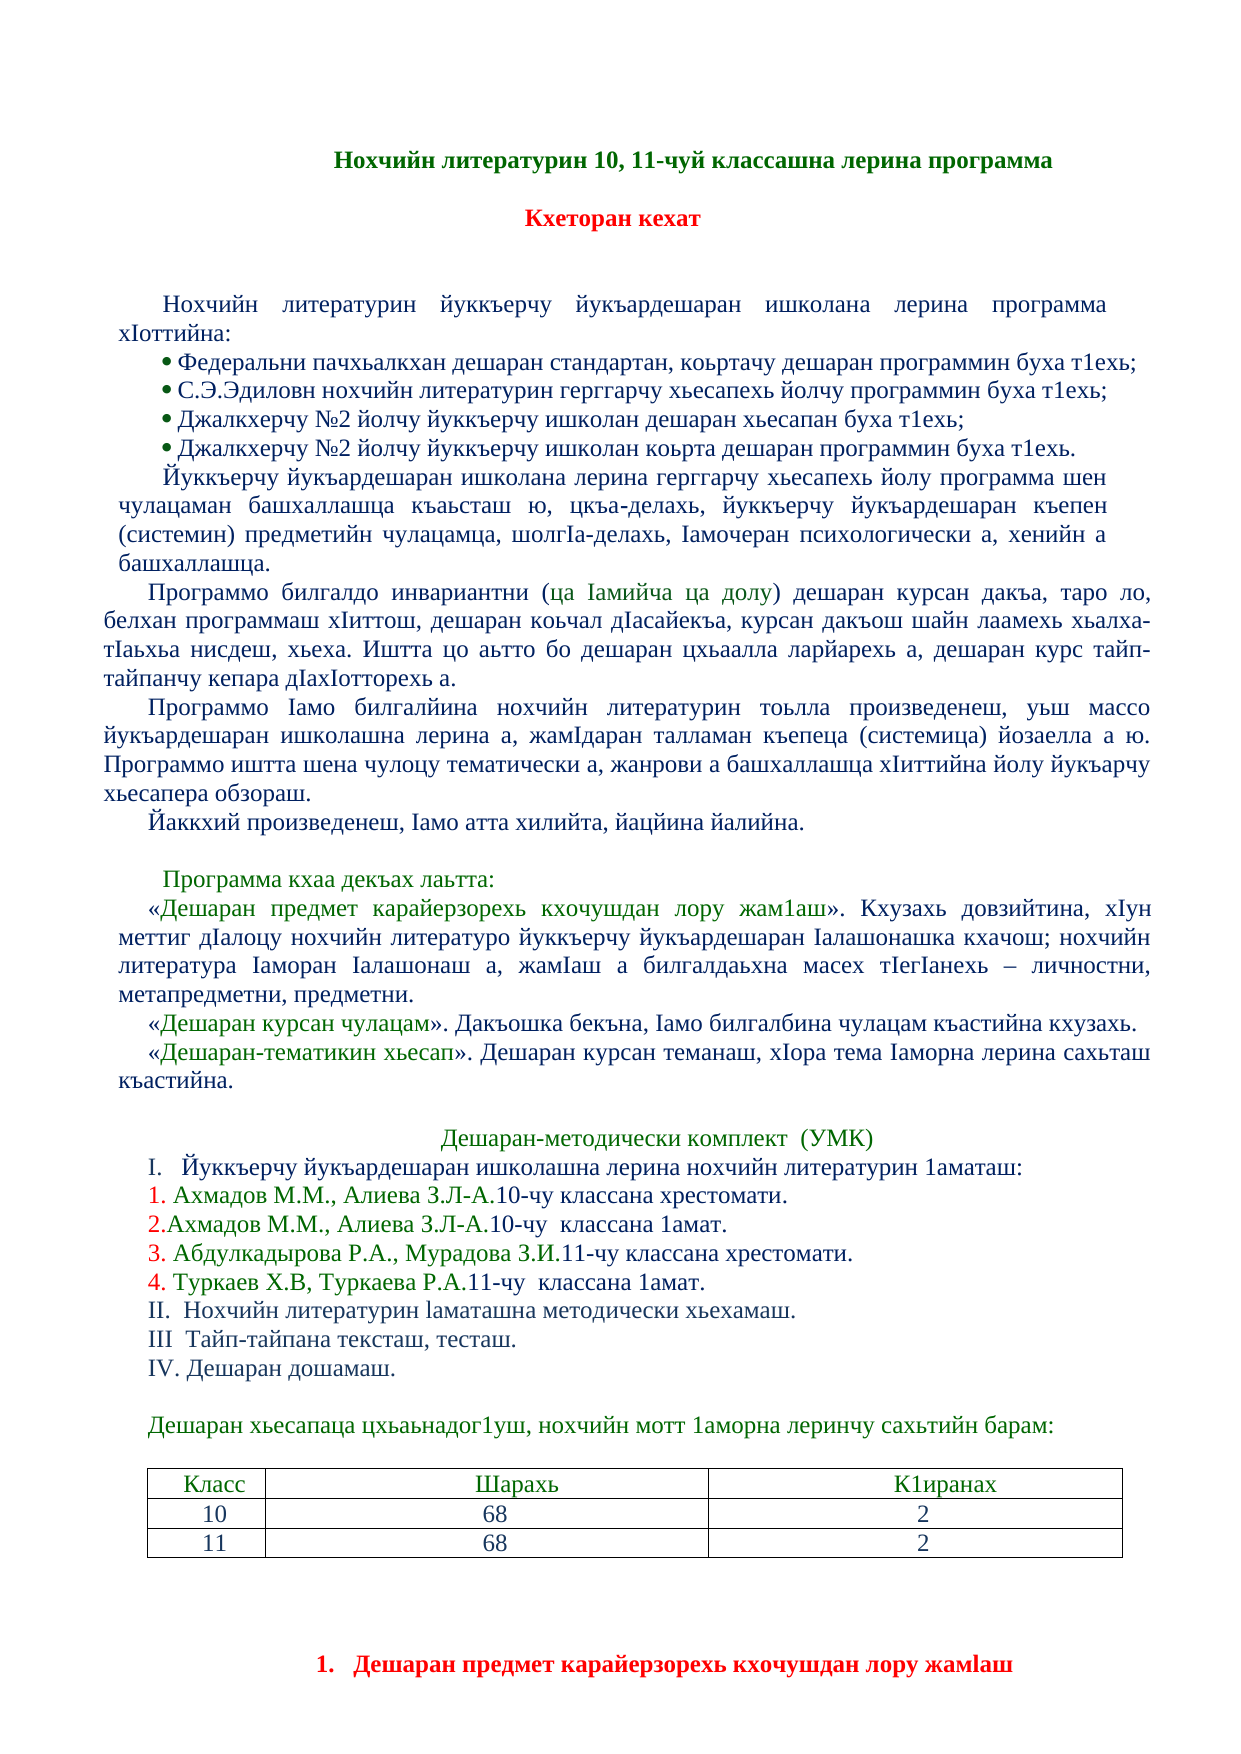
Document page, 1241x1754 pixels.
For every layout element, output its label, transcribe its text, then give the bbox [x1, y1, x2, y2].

table_cell 10 [148, 1499, 265, 1527]
text Кхеторан кехат [118, 203, 1107, 232]
text Дешаран хьесапаца цхьаьнадог1уш, нохчийн мотт 1аморна леринчу сахьтийн барам: [148, 1410, 1137, 1439]
table_cell 2 [709, 1529, 1122, 1557]
list Джалкхерчу №2 йолчу йуккъерчу ишколан дешаран хьесапан буха т1ехь; [118, 404, 1152, 433]
text «Дешаран курсан чулацам». Дакъошка бекъна, Iамо билгалбина чулацам къастийна кхузахь. [118, 1008, 1152, 1037]
text Нохчийн литературин йуккъерчу йукъардешаран ишколана лерина программа хIоттийна: [118, 289, 1107, 347]
table_cell 11 [148, 1529, 265, 1557]
text III Тайп-тайпана тексташ, тесташ. [148, 1324, 1137, 1353]
table_cell 68 [266, 1529, 708, 1557]
text Программо Iамо билгалйина нохчийн литературин тоьлла произведенеш, уьш массо йукъардешаран ишколашна лерина а, жамIдаран талламан къепеца (системица) йозаелла а ю. Программо иштта шена чулоцу тематически а, жанрови а башхаллашца хIиттийна йолу йукъарчу хьесапера обзораш. [103, 692, 1152, 807]
text 1. Ахмадов М.М., Алиева З.Л-А.10-чу классана хрестомати. [103, 1180, 1152, 1209]
text Нохчийн литературин 10, 11-чуй классашна лерина программа [177, 145, 1152, 174]
list Джалкхерчу №2 йолчу йуккъерчу ишколан коьрта дешаран программин буха т1ехь. [118, 433, 1152, 462]
table_cell 68 [266, 1499, 708, 1527]
list С.Э.Эдиловн нохчийн литературин герггарчу хьесапехь йолчу программин буха т1ехь; [118, 375, 1152, 404]
text Йаккхий произведенеш, Iамо атта хилийта, йацйина йалийна. [103, 807, 1152, 835]
list Федеральни пачхьалкхан дешаран стандартан, коьртачу дешаран программин буха т1ехь; [118, 347, 1152, 375]
text Программа кхаа декъах лаьтта: [118, 864, 1152, 893]
table_cell 2 [709, 1499, 1122, 1527]
table_header Класс [148, 1469, 265, 1498]
text 3. Абдулкадырова Р.А., Мурадова З.И.11-чу классана хрестомати. [103, 1238, 1152, 1267]
list Дешаран предмет карайерзорехь кхочушдан лору жамlаш [192, 1649, 1137, 1677]
text 2.Ахмадов М.М., Алиева З.Л-А.10-чу классана 1амат. [103, 1209, 1152, 1238]
table_header Шарахь [266, 1469, 708, 1498]
text «Дешаран предмет карайерзорехь кхочушдан лору жам1аш». Кхузахь довзийтина, хIун меттиг дIалоцу нохчийн литературо йуккъерчу йукъардешаран Iалашонашка кхачош; нохчийн литература Iаморан Iалашонаш а, жамIаш а билгалдаьхна масех тIегIанехь – личностни, метапредметни, предметни. [118, 893, 1152, 1008]
table_header К1иранах [709, 1469, 1122, 1498]
text Дешаран-методически комплект (УМК) [177, 1123, 1137, 1152]
text 4. Туркаев Х.В, Туркаева Р.А.11-чу классана 1амат. [103, 1267, 1152, 1295]
text Йуккъерчу йукъардешаран ишколана лерина герггарчу хьесапехь йолу программа шен чулацаман башхаллашца къаьсташ ю, цкъа-делахь, йуккъерчу йукъардешаран къепен (системин) предметийн чулацамца, шолгIа-делахь, Iамочеран психологически а, хенийн а башхаллашца. [118, 462, 1107, 577]
text Йуккъерчу йукъардешаран ишколашна лерина нохчийн литературин 1аматаш: [148, 1152, 1137, 1180]
text II. Нохчийн литературин lаматашна методически хьехамаш. [148, 1295, 1137, 1324]
text Программо билгалдо инвариантни (ца Iамийча ца долу) дешаран курсан дакъа, таро ло, белхан программаш хIиттош, дешаран коьчал дIасайекъа, курсан дакъош шайн лаамехь хьалха-тIаьхьа нисдеш, хьеха. Иштта цо аьтто бо дешаран цхьаалла ларйарехь а, дешаран курс тайп-тайпанчу кепара дIахIотторехь а. [103, 577, 1152, 692]
text IV. Дешаран дошамаш. [148, 1353, 1137, 1382]
text «Дешаран-тематикин хьесап». Дешаран курсан теманаш, хIора тема Iаморна лерина сахьташ къастийна. [118, 1037, 1152, 1094]
